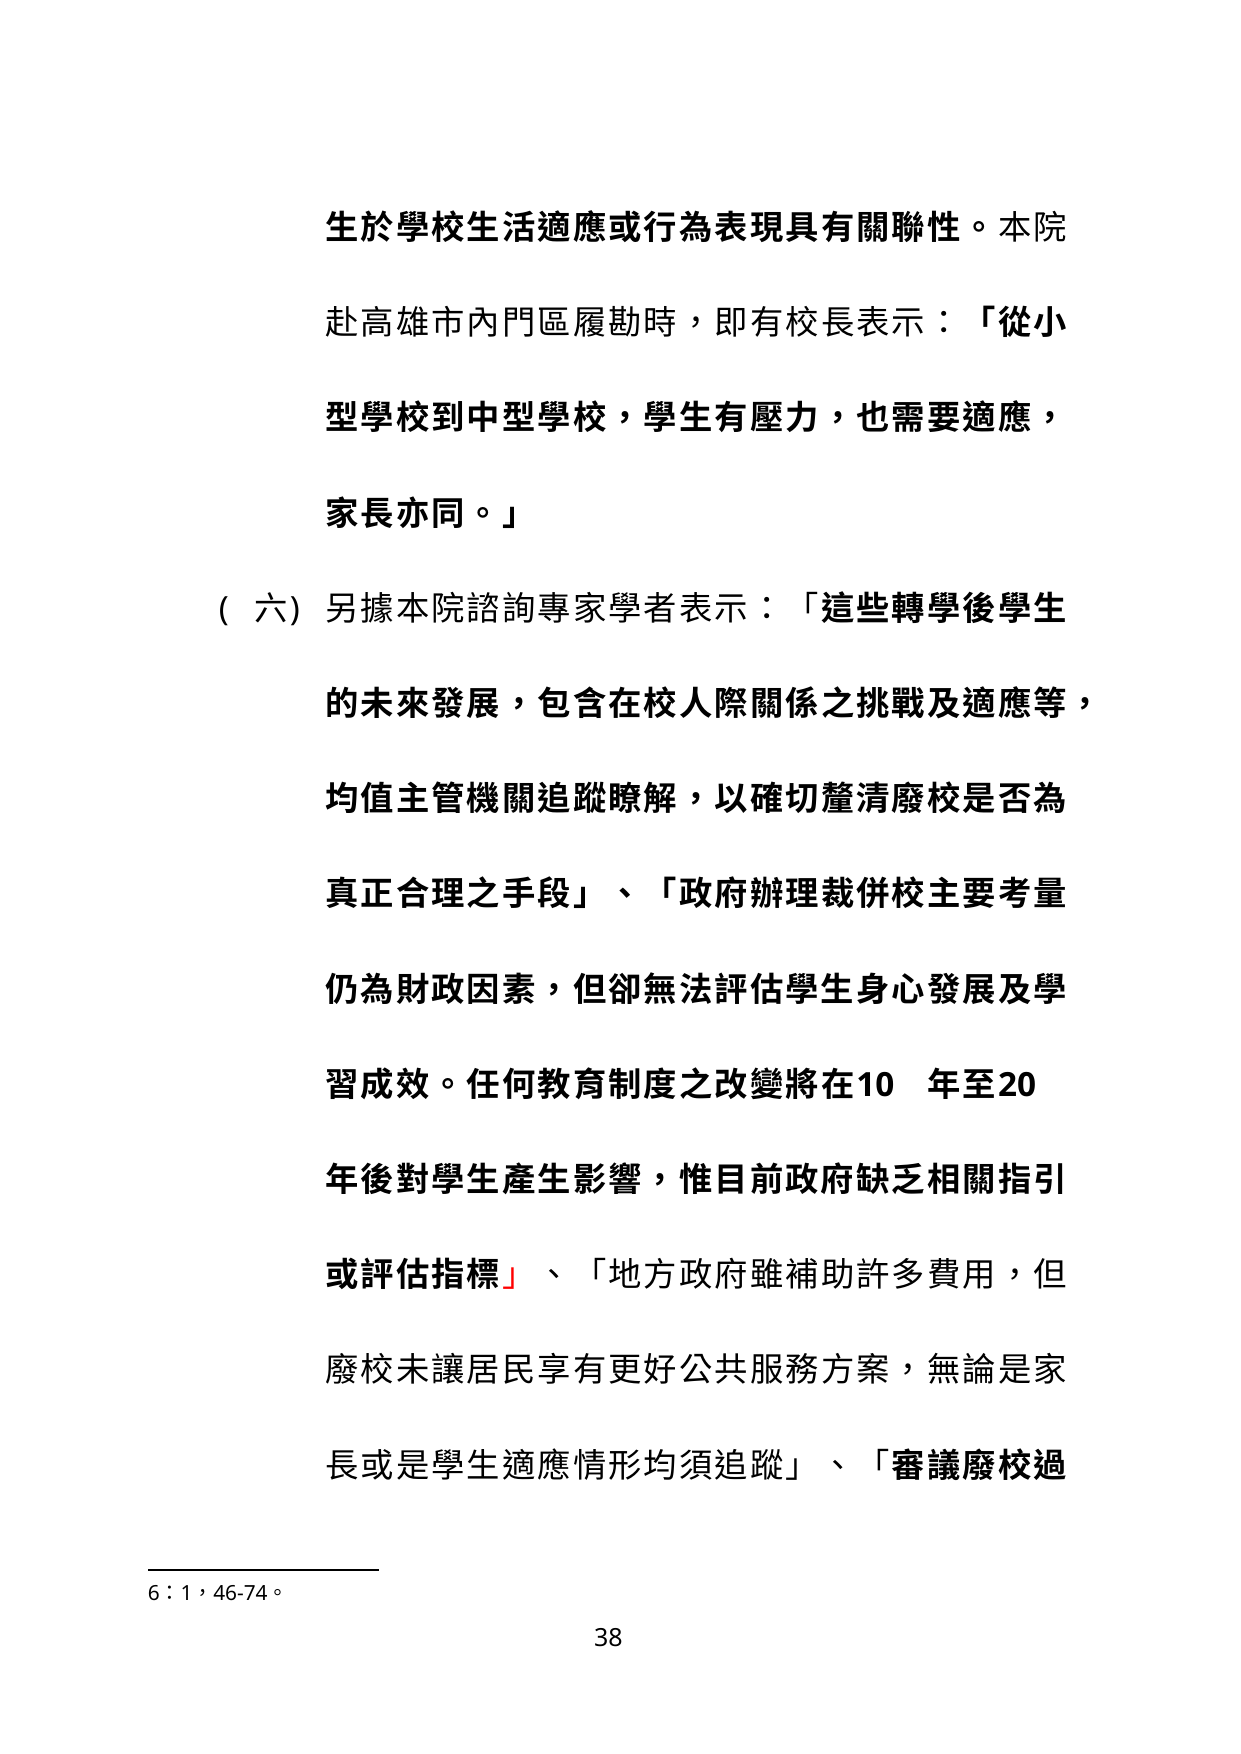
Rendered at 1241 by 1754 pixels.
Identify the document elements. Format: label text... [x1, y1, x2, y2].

subtitle 據相關研究指出，轉學次數及轉學原因對於學生於學校生活適應或行為表現具有關聯性。本院赴高雄市內門區履勘時，即有校長表示：「從小型學校到中型學校，學生有壓力，也需要適應，家長亦同。」 [219, 177, 1069, 558]
